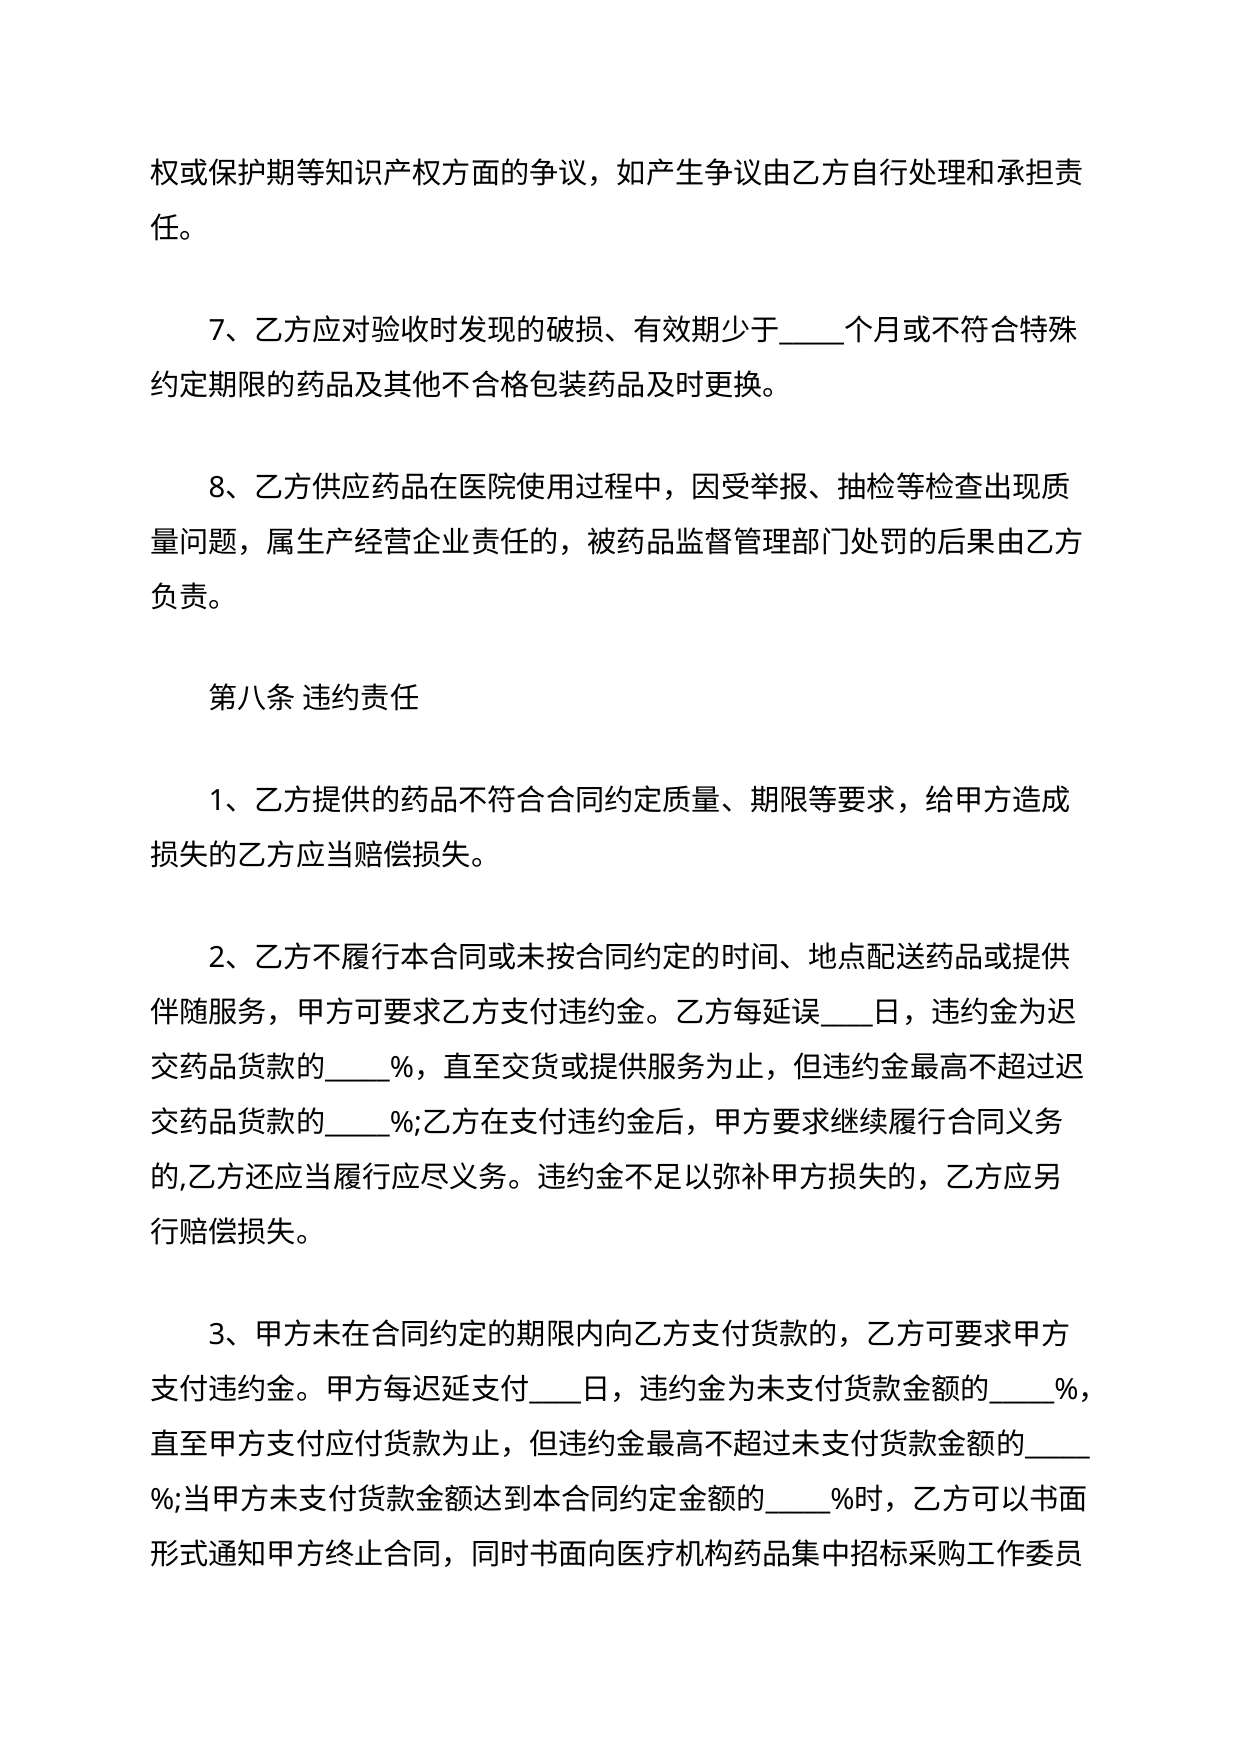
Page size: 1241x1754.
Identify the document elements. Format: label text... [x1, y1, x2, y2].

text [150, 150, 1090, 247]
text 2、乙方不履行本合同或未按合同约定的时间、地点配送药品或提供伴随服务，甲方可要求乙方支付违约金。乙方每延误____日，违约金为迟交药品货款的_____%，直至交货或提供服务为止，但违约金最高不超过迟交药品货款的_____%;乙方在支付违约金后，甲方要求继续履行合同义务的,乙方还应当履行应尽义务。违约金不足以弥补甲方损失的，乙方应另行赔偿损失。 [150, 934, 1090, 1251]
text 7、乙方应对验收时发现的破损、有效期少于_____个月或不符合特殊约定期限的药品及其他不合格包装药品及时更换。 [150, 307, 1090, 404]
text 第八条 违约责任 [150, 675, 1090, 717]
text 1、乙方提供的药品不符合合同约定质量、期限等要求，给甲方造成损失的乙方应当赔偿损失。 [150, 777, 1090, 874]
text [150, 1310, 1090, 1573]
text 8、乙方供应药品在医院使用过程中，因受举报、抽检等检查出现质量问题，属生产经营企业责任的，被药品监督管理部门处罚的后果由乙方负责。 [150, 463, 1090, 616]
